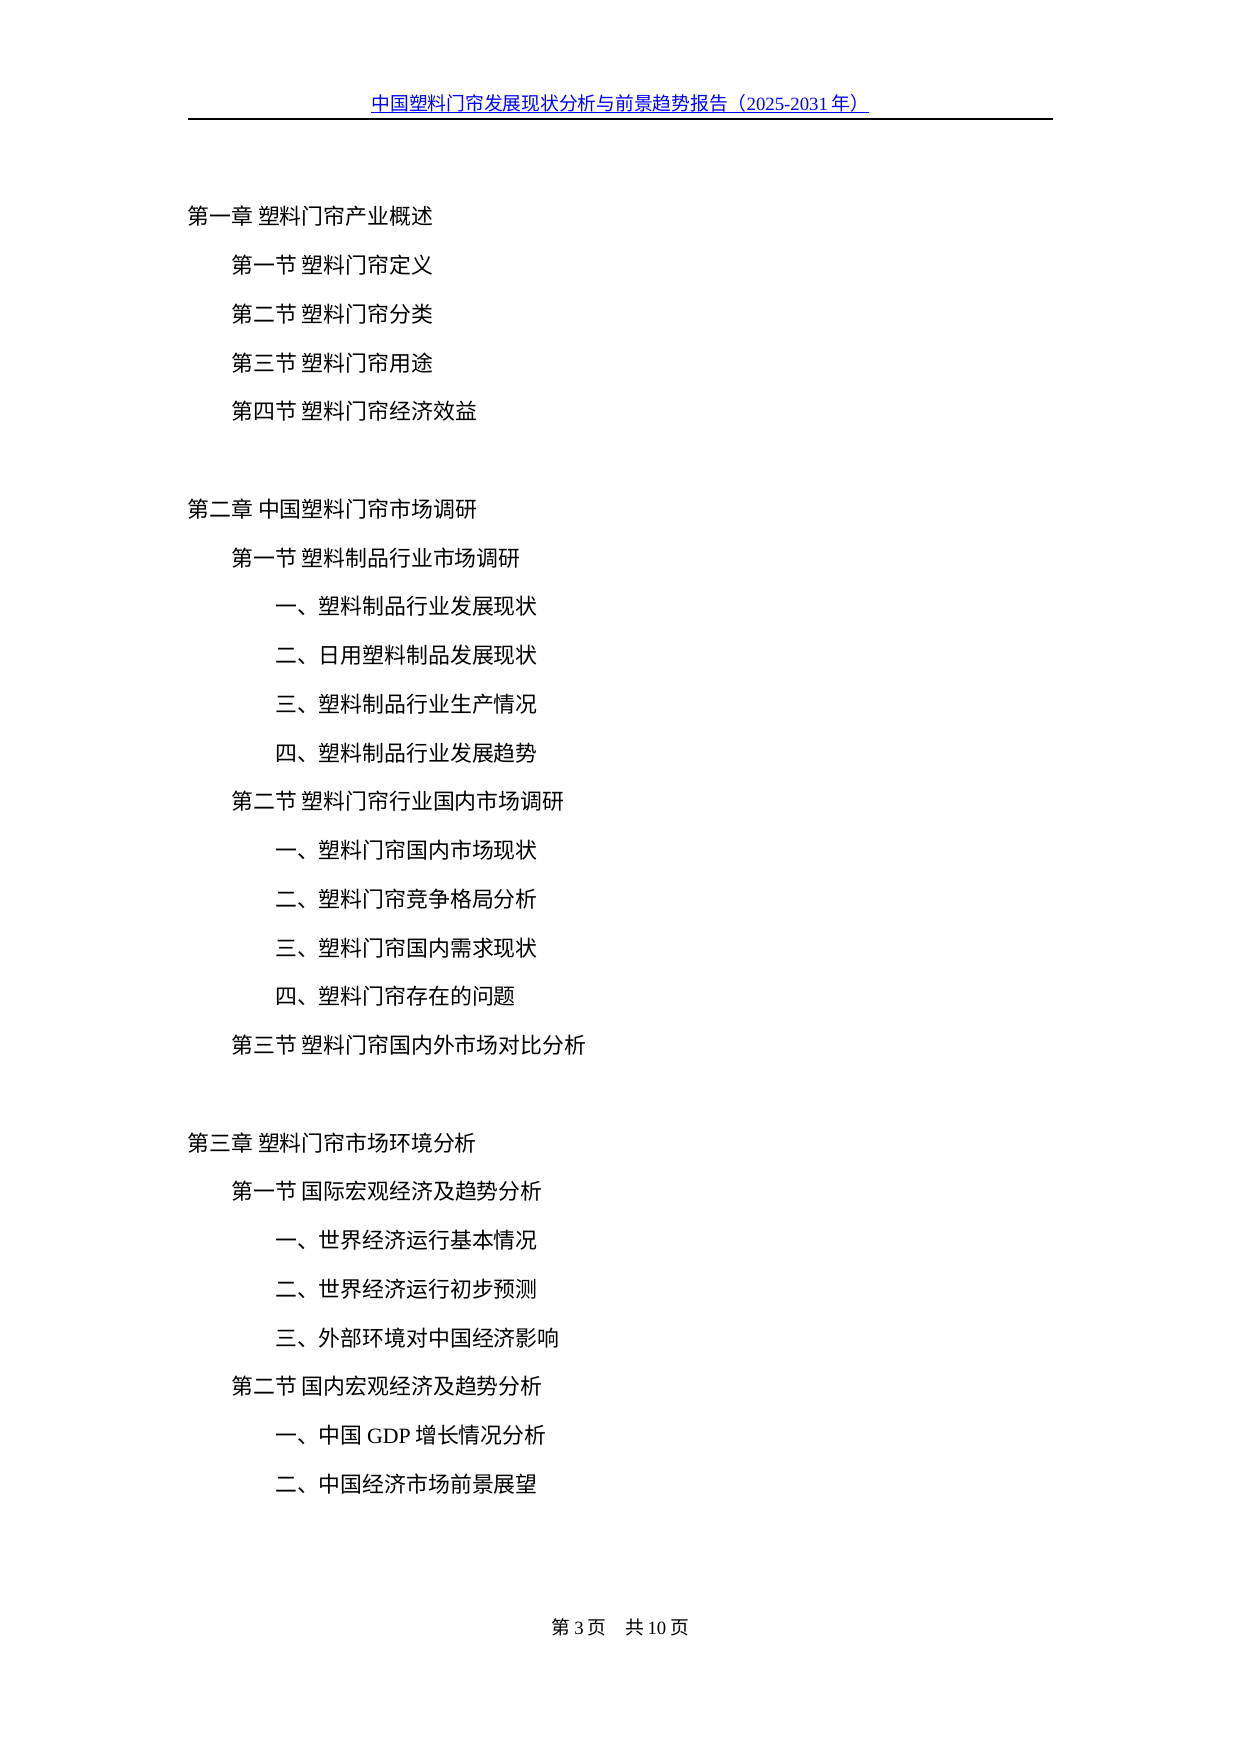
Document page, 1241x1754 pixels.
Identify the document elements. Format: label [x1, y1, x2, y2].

text [187, 150, 1053, 1499]
